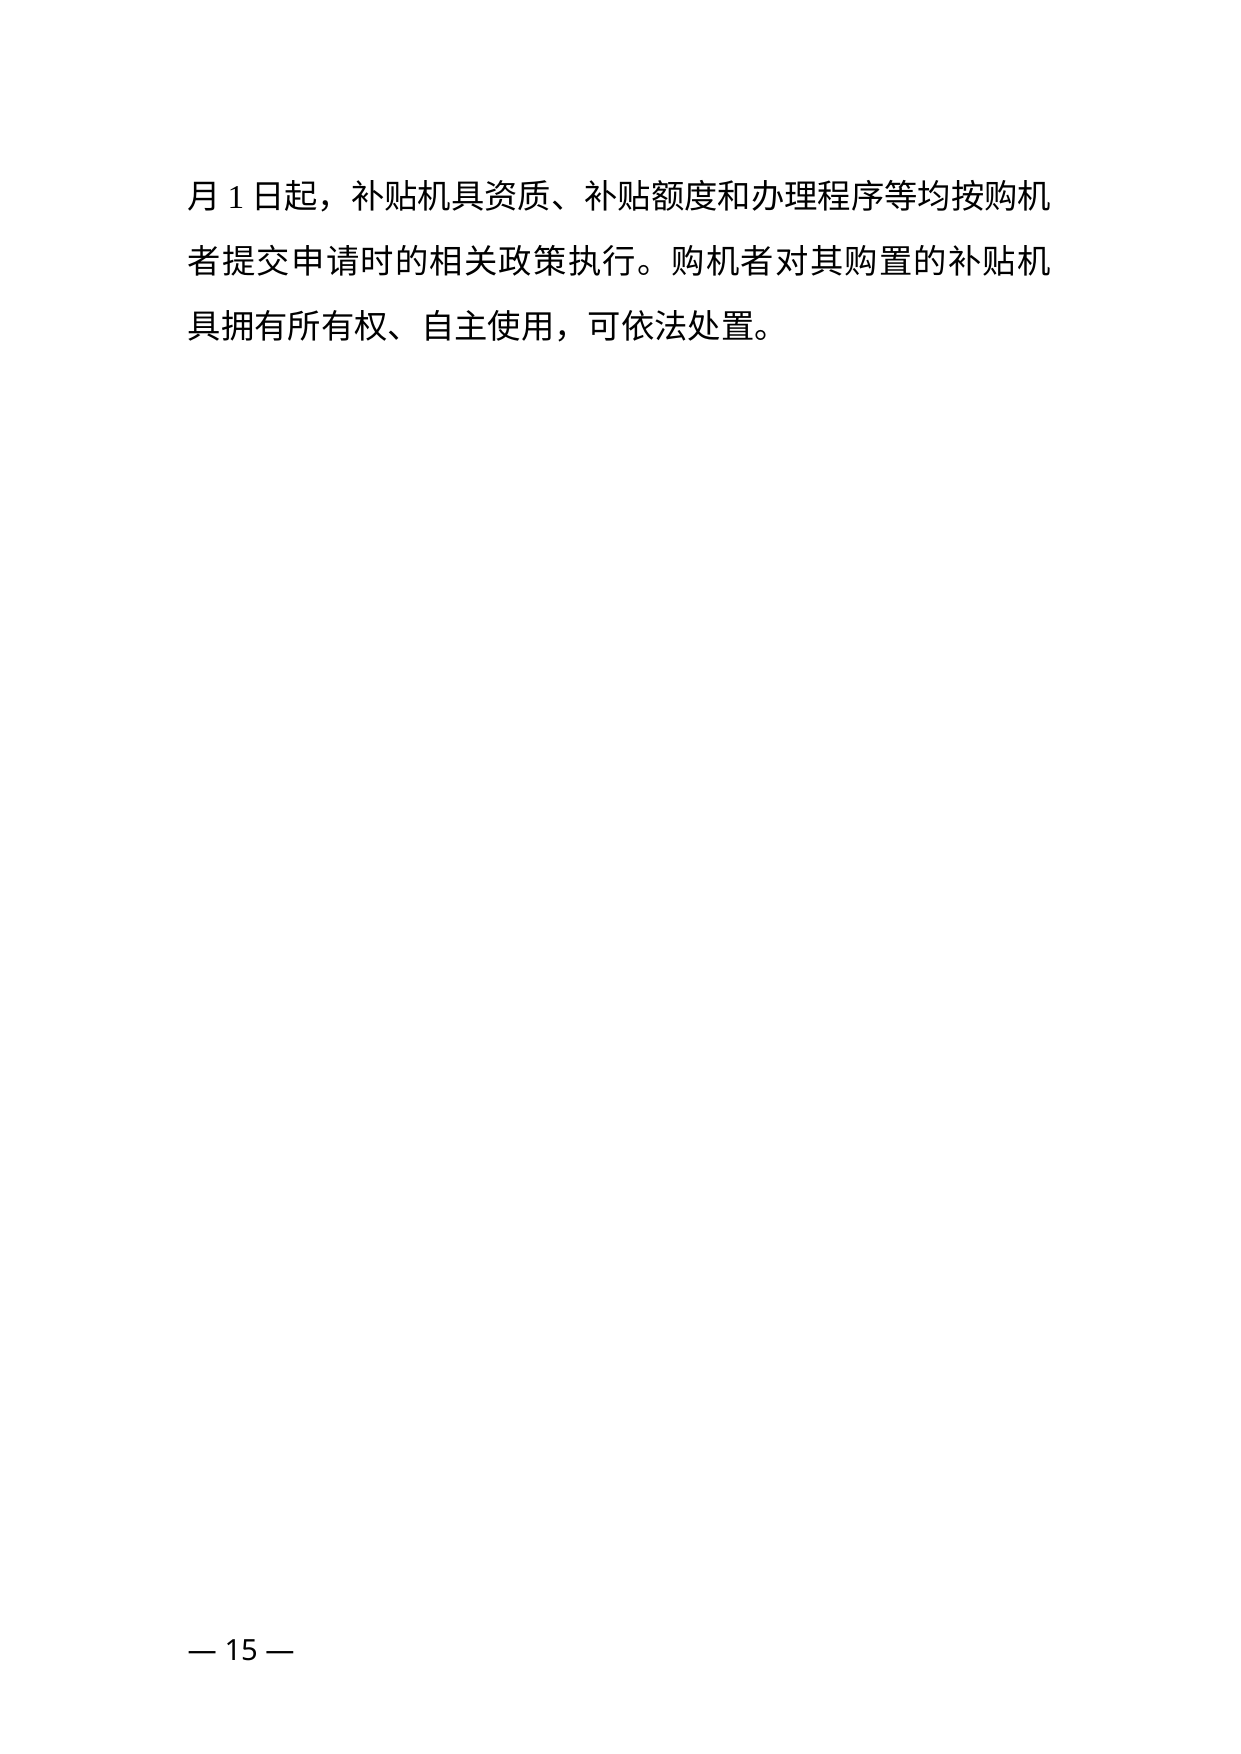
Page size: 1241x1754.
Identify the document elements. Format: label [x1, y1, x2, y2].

text [187, 162, 1053, 357]
